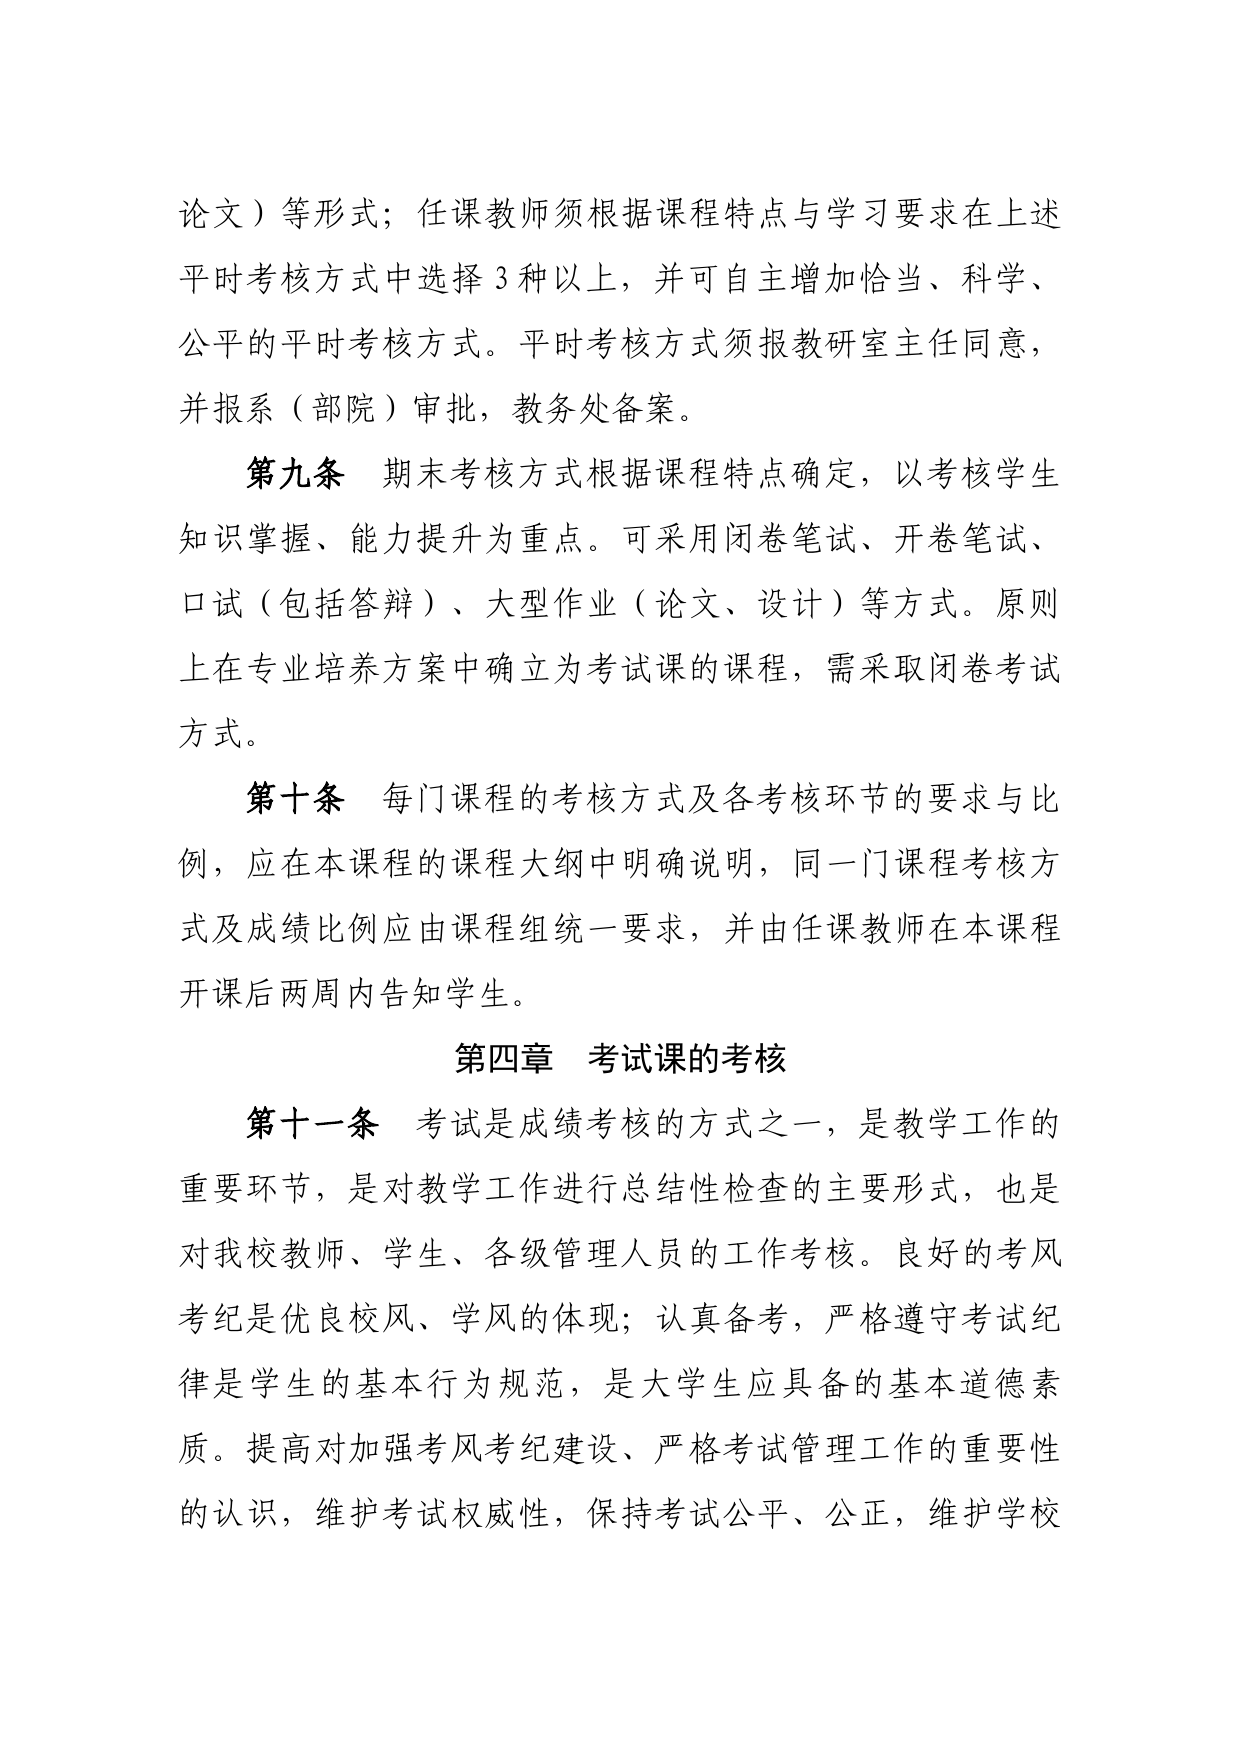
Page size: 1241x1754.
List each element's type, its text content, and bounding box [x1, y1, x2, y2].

text 第四章 考试课的考核 [177, 1023, 1063, 1088]
text 第十条 每门课程的考核方式及各考核环节的要求与比例，应在本课程的课程大纲中明确说明，同一门课程考核方式及成绩比例应由课程组统一要求，并由任课教师在本课程开课后两周内告知学生。 [177, 763, 1063, 1023]
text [177, 1088, 1063, 1543]
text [177, 178, 1063, 438]
text 第九条 期末考核方式根据课程特点确定，以考核学生知识掌握、能力提升为重点。可采用闭卷笔试、开卷笔试、口试（包括答辩）、大型作业（论文、设计）等方式。原则上在专业培养方案中确立为考试课的课程，需采取闭卷考试方式。 [177, 438, 1063, 763]
